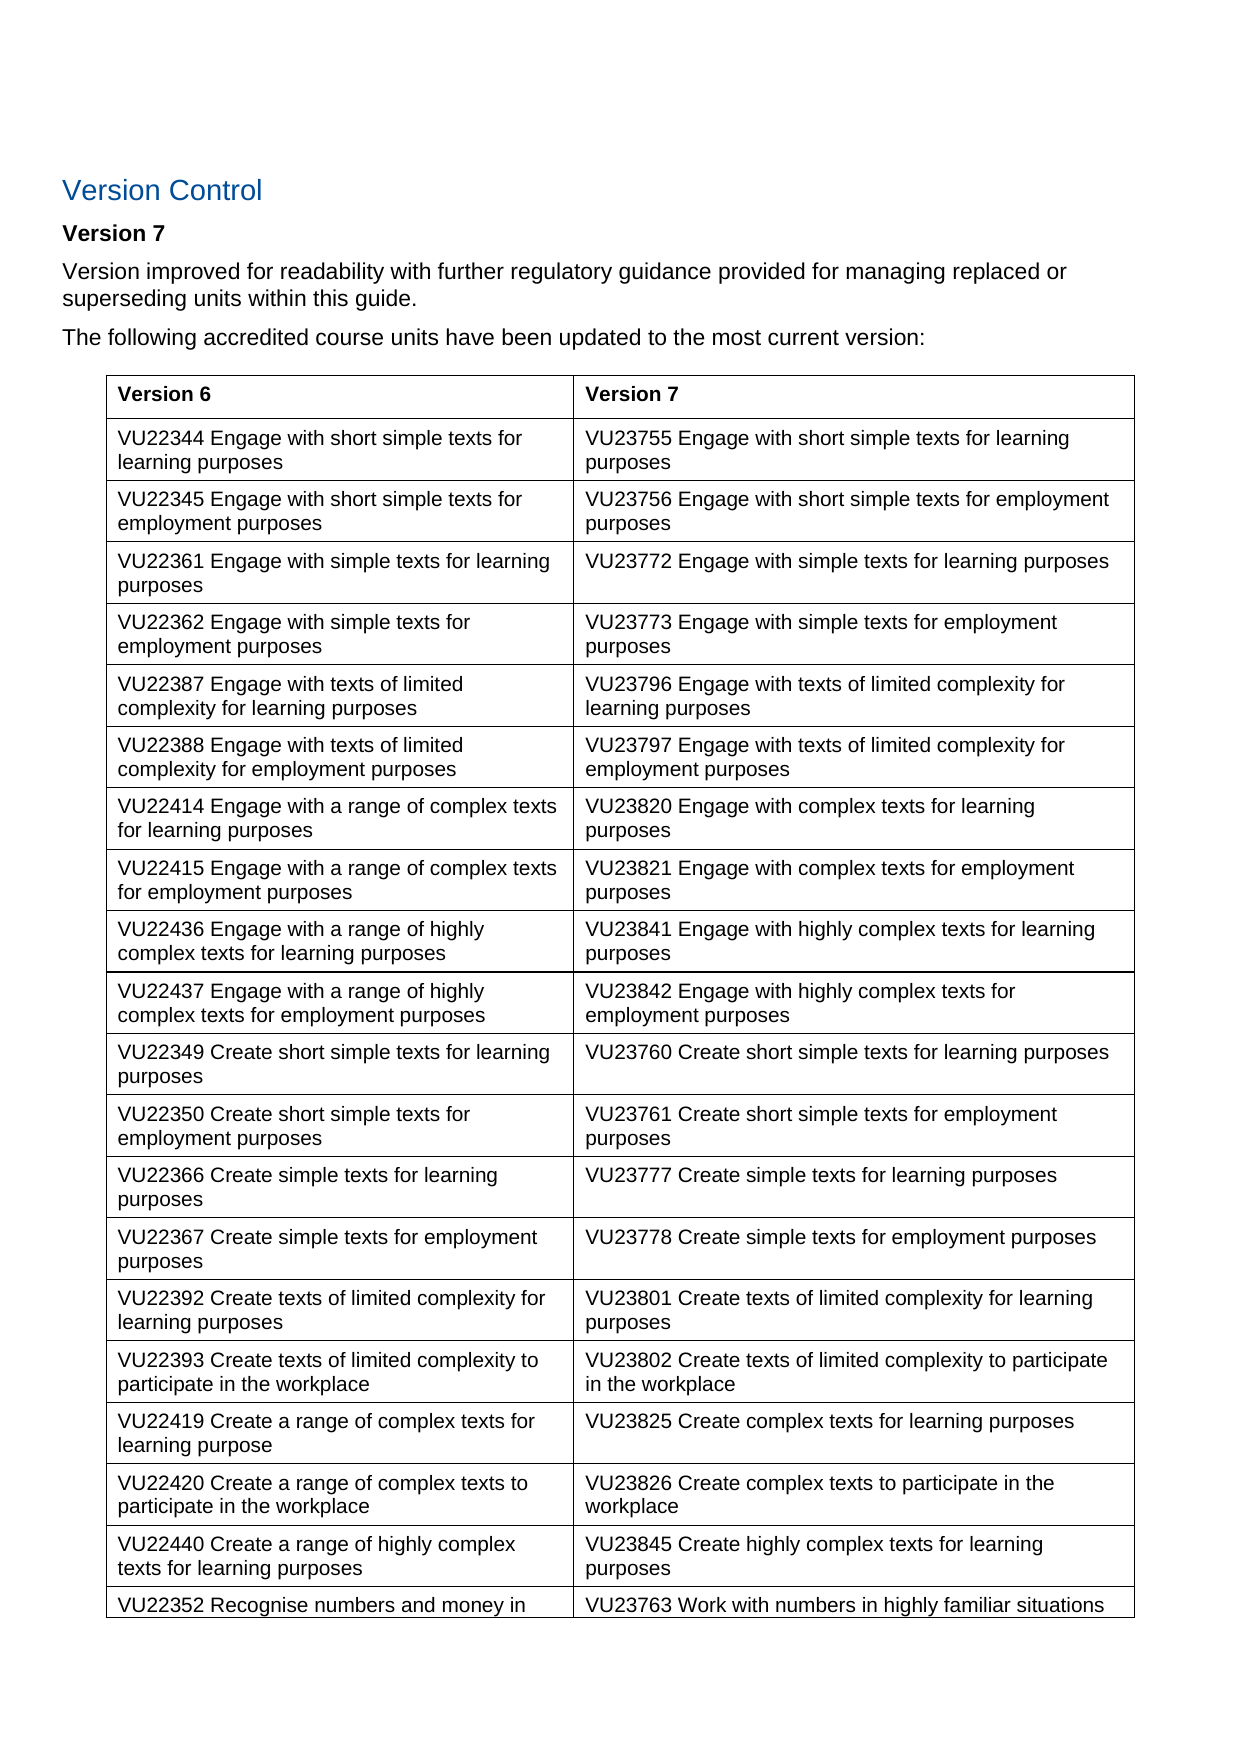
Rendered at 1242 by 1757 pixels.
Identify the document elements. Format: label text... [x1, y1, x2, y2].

text Version 7 [62, 219, 1135, 246]
table_header Version 7 [574, 376, 1134, 418]
table_cell VU23825 Create complex texts for learning purposes [574, 1403, 1134, 1463]
table_cell VU23773 Engage with simple texts for employment purposes [574, 604, 1134, 664]
table_cell VU23778 Create simple texts for employment purposes [574, 1218, 1134, 1279]
table_cell VU23801 Create texts of limited complexity for learning purposes [574, 1280, 1134, 1340]
table_cell VU23760 Create short simple texts for learning purposes [574, 1034, 1134, 1094]
table_cell VU23821 Engage with complex texts for employment purposes [574, 850, 1134, 910]
table_cell VU22362 Engage with simple texts for employment purposes [107, 604, 573, 664]
table_header Version 6 [107, 376, 573, 418]
text The following accredited course units have been updated to the most current version: [62, 323, 1135, 350]
table_cell VU22387 Engage with texts of limited complexity for learning purposes [107, 665, 573, 726]
table_cell VU23802 Create texts of limited complexity to participate in the workplace [574, 1341, 1134, 1402]
table_cell VU23777 Create simple texts for learning purposes [574, 1157, 1134, 1217]
table_cell VU23761 Create short simple texts for employment purposes [574, 1095, 1134, 1156]
table_cell VU22366 Create simple texts for learning purposes [107, 1157, 573, 1217]
table_cell VU23820 Engage with complex texts for learning purposes [574, 788, 1134, 848]
table_cell VU22388 Engage with texts of limited complexity for employment purposes [107, 727, 573, 787]
table_cell VU22436 Engage with a range of highly complex texts for learning purposes [107, 911, 573, 971]
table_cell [574, 1587, 1134, 1617]
table_cell VU22440 Create a range of highly complex texts for learning purposes [107, 1526, 573, 1586]
table_cell VU22393 Create texts of limited complexity to participate in the workplace [107, 1341, 573, 1402]
table_cell VU23772 Engage with simple texts for learning purposes [574, 542, 1134, 603]
table_cell VU22344 Engage with short simple texts for learning purposes [107, 419, 573, 480]
text Version improved for readability with further regulatory guidance provided for managing replaced or superseding units within this guide. [62, 258, 1135, 311]
table_cell VU22414 Engage with a range of complex texts for learning purposes [107, 788, 573, 848]
table_cell VU22392 Create texts of limited complexity for learning purposes [107, 1280, 573, 1340]
table_cell VU22361 Engage with simple texts for learning purposes [107, 542, 573, 603]
subtitle Version Control [62, 173, 1135, 207]
table_cell VU22419 Create a range of complex texts for learning purpose [107, 1403, 573, 1463]
table_cell VU23797 Engage with texts of limited complexity for employment purposes [574, 727, 1134, 787]
table_cell VU23841 Engage with highly complex texts for learning purposes [574, 911, 1134, 971]
table_cell VU23755 Engage with short simple texts for learning purposes [574, 419, 1134, 480]
table_cell VU22437 Engage with a range of highly complex texts for employment purposes [107, 973, 573, 1033]
table_cell VU22420 Create a range of complex texts to participate in the workplace [107, 1464, 573, 1524]
table_cell VU23796 Engage with texts of limited complexity for learning purposes [574, 665, 1134, 726]
table_cell VU23756 Engage with short simple texts for employment purposes [574, 481, 1134, 541]
table_cell VU23845 Create highly complex texts for learning purposes [574, 1526, 1134, 1586]
table_cell VU22345 Engage with short simple texts for employment purposes [107, 481, 573, 541]
table_cell VU22350 Create short simple texts for employment purposes [107, 1095, 573, 1156]
table_cell VU22367 Create simple texts for employment purposes [107, 1218, 573, 1279]
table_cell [107, 1587, 573, 1617]
table_cell VU23842 Engage with highly complex texts for employment purposes [574, 973, 1134, 1033]
table_cell VU22415 Engage with a range of complex texts for employment purposes [107, 850, 573, 910]
table_cell VU23826 Create complex texts to participate in the workplace [574, 1464, 1134, 1524]
table_cell VU22349 Create short simple texts for learning purposes [107, 1034, 573, 1094]
